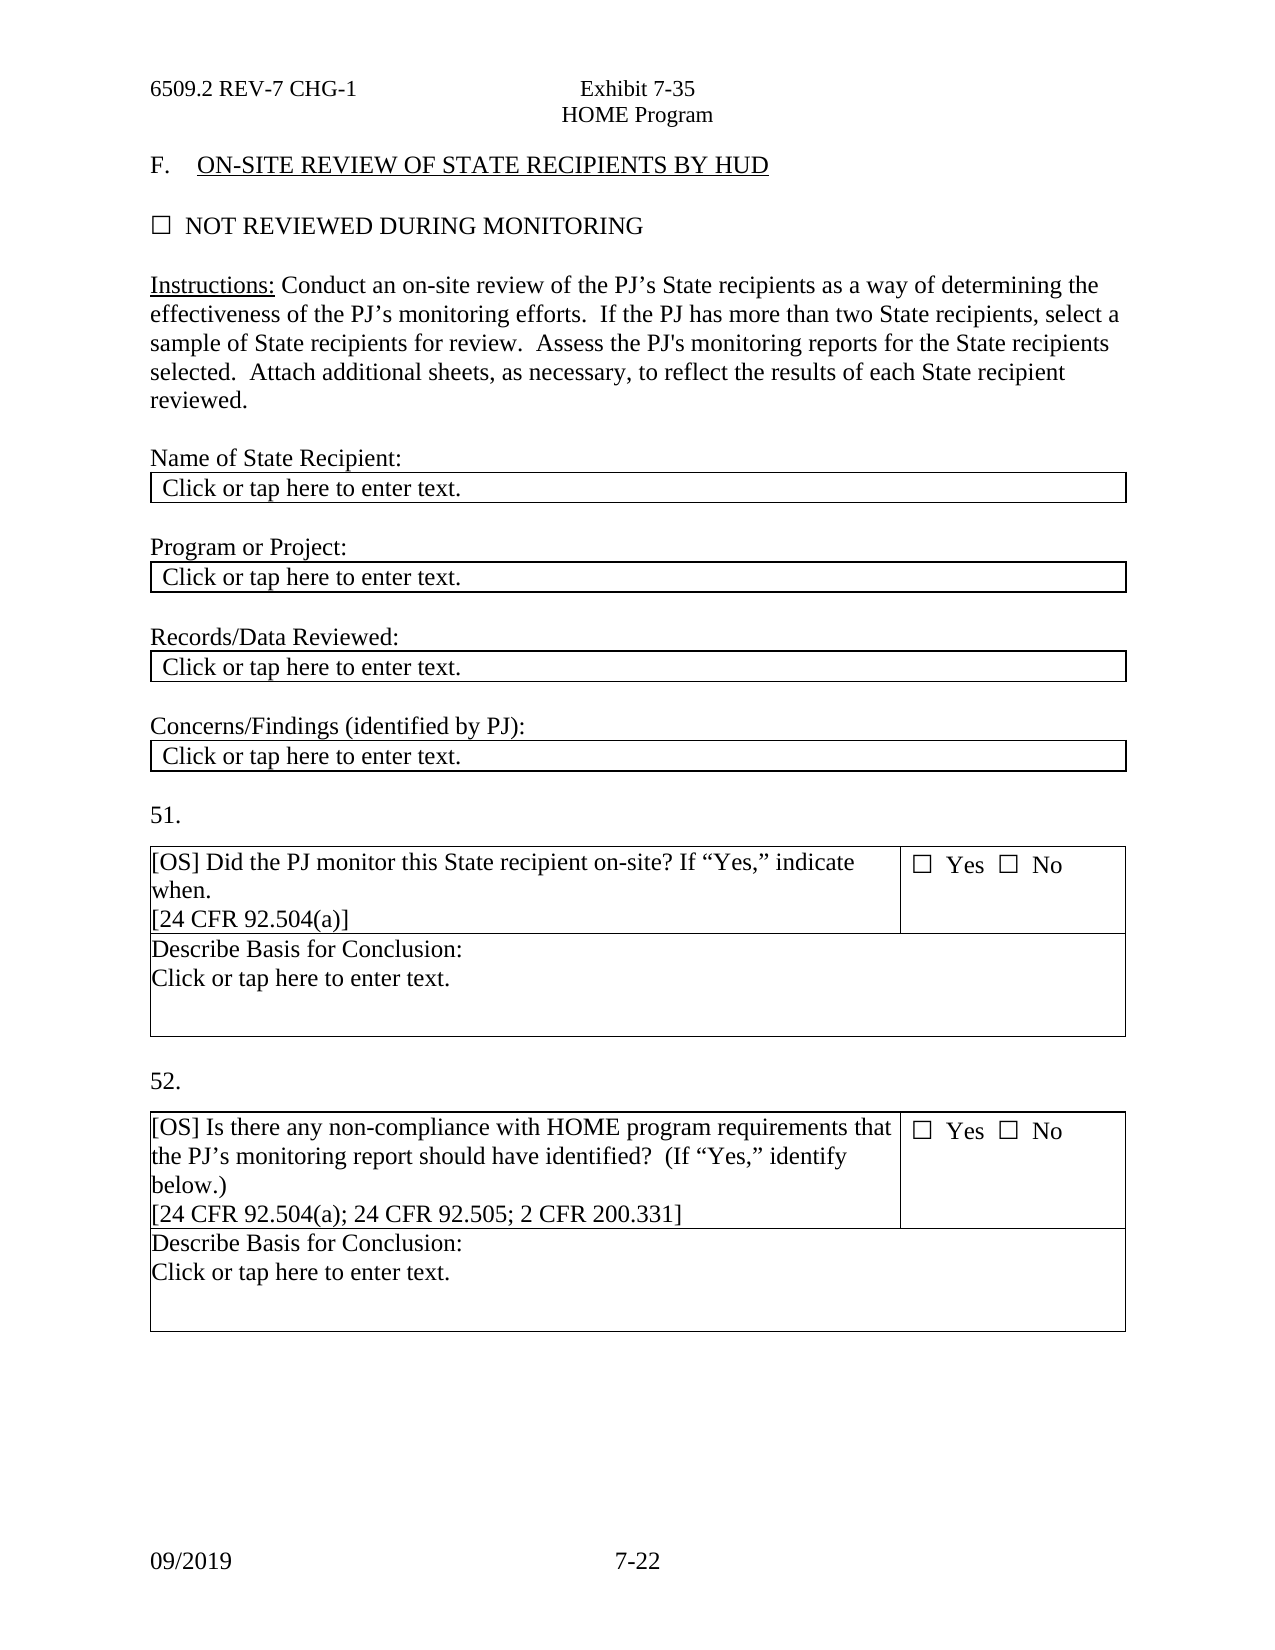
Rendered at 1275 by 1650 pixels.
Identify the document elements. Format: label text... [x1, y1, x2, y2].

text Concerns/Findings (identified by PJ): [150, 711, 1125, 740]
text 52. [150, 1066, 1125, 1095]
text NOT REVIEWED DURING MONITORING [150, 207, 1125, 242]
table_header Yes No [901, 847, 1125, 933]
text Records/Data Reviewed: [150, 622, 1125, 650]
text Name of State Recipient: [150, 443, 1125, 472]
table_header [OS] Is there any non-compliance with HOME program requirements that the PJ’s monitoring report should have identified? (If “Yes,” identify below.) [24 CFR 92.504(a); 24 CFR 92.505; 2 CFR 200.331] [151, 1113, 900, 1227]
table_cell Describe Basis for Conclusion: [151, 1229, 1125, 1331]
table_header [OS] Did the PJ monitor this State recipient on-site? If “Yes,” indicate when. [24 CFR 92.504(a)] [151, 847, 900, 933]
text Instructions: Conduct an on-site review of the PJ’s State recipients as a way of determining the effectiveness of the PJ’s monitoring efforts. If the PJ has more than two State recipients, select a sample of State recipients for review. Assess the PJ's monitoring reports for the State recipients selected. Attach additional sheets, as necessary, to reflect the results of each State recipient reviewed. [150, 270, 1125, 414]
text Program or Project: [150, 532, 1125, 561]
table_header Yes No [901, 1113, 1125, 1227]
list ON-SITE REVIEW OF STATE RECIPIENTS BY HUD [150, 150, 1125, 179]
table_cell Describe Basis for Conclusion: [151, 934, 1125, 1036]
text 51. [150, 800, 1125, 829]
